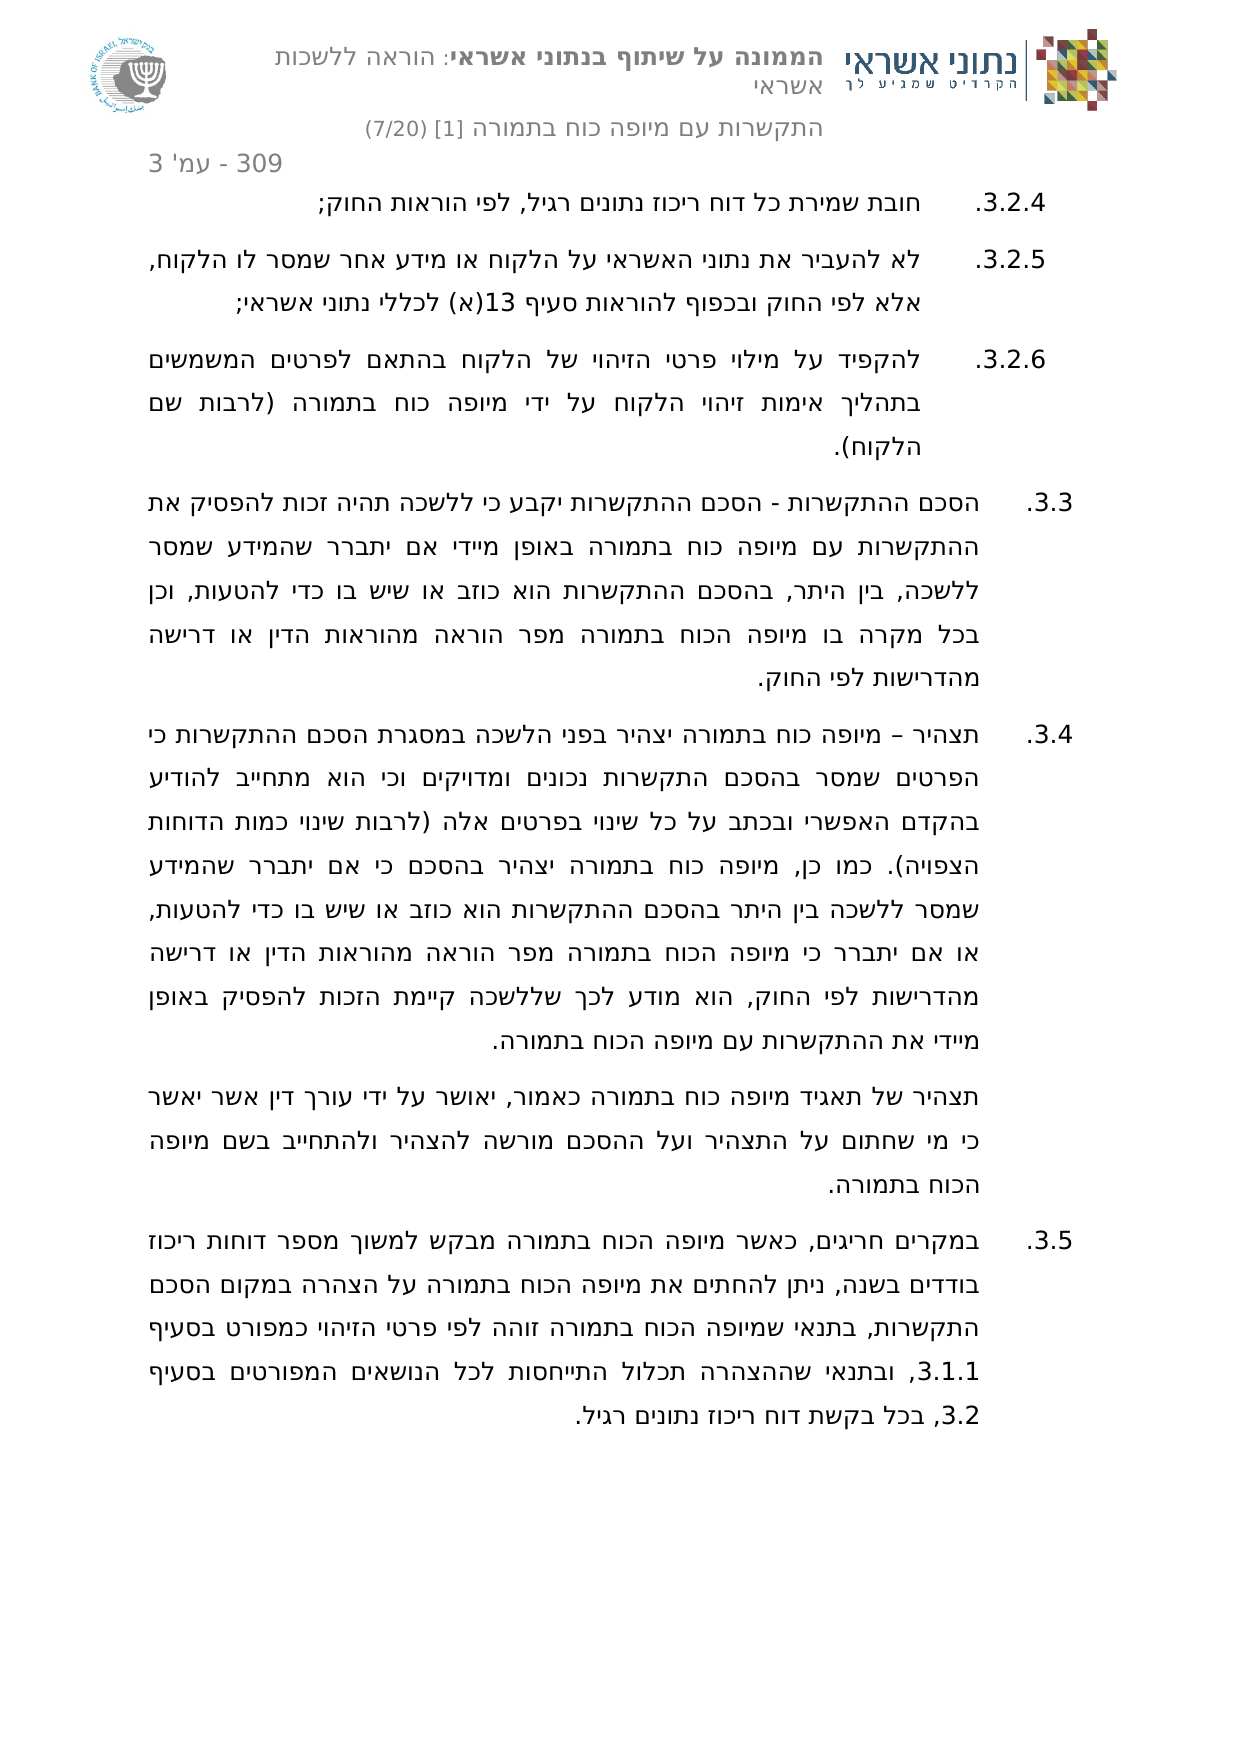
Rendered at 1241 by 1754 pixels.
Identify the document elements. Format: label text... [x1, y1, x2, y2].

subtitle חובת שמירת כל דוח ריכוז נתונים רגיל, לפי הוראות החוק; [148, 188, 974, 218]
subtitle במקרים חריגים, כאשר מיופה הכוח בתמורה מבקש למשוך מספר דוחות ריכוז בודדים בשנה, ניתן להחתים את מיופה הכוח בתמורה על הצהרה במקום הסכם התקשרות, בתנאי שמיופה הכוח בתמורה זוהה לפי פרטי הזיהוי כמפורט בסעיף 3.1.1, ובתנאי שההצהרה תכלול התייחסות לכל הנושאים המפורטים בסעיף 3.2, בכל בקשת דוח ריכוז נתונים רגיל. [148, 1226, 1026, 1430]
picture [82, 29, 174, 121]
subtitle תצהיר – מיופה כוח בתמורה יצהיר בפני הלשכה במסגרת הסכם ההתקשרות כי הפרטים שמסר בהסכם התקשרות נכונים ומדויקים וכי הוא מתחייב להודיע בהקדם האפשרי ובכתב על כל שינוי בפרטים אלה (לרבות שינוי כמות הדוחות הצפויה). כמו כן, מיופה כוח בתמורה יצהיר בהסכם כי אם יתברר שהמידע שמסר ללשכה בין היתר בהסכם ההתקשרות הוא כוזב או שיש בו כדי להטעות, או אם יתברר כי מיופה הכוח בתמורה מפר הוראה מהוראות הדין או דרישה מהדרישות לפי החוק, הוא מודע לכך שללשכה קיימת הזכות להפסיק באופן מיידי את ההתקשרות עם מיופה הכוח בתמורה. [148, 720, 1026, 1055]
picture [846, 29, 1117, 111]
subtitle לא להעביר את נתוני האשראי על הלקוח או מידע אחר שמסר לו הלקוח, אלא לפי החוק ובכפוף להוראות סעיף 13(א) לכללי נתוני אשראי; [148, 245, 974, 318]
subtitle להקפיד על מילוי פרטי הזיהוי של הלקוח בהתאם לפרטים המשמשים בתהליך אימות זיהוי הלקוח על ידי מיופה כוח בתמורה (לרבות שם הלקוח). [148, 345, 974, 461]
subtitle הסכם ההתקשרות - הסכם ההתקשרות יקבע כי ללשכה תהיה זכות להפסיק את ההתקשרות עם מיופה כוח בתמורה באופן מיידי אם יתברר שהמידע שמסר ללשכה, בין היתר, בהסכם ההתקשרות הוא כוזב או שיש בו כדי להטעות, וכן בכל מקרה בו מיופה הכוח בתמורה מפר הוראה מהוראות הדין או דרישה מהדרישות לפי החוק. [148, 488, 1026, 693]
subtitle תצהיר של תאגיד מיופה כוח בתמורה כאמור, יאושר על ידי עורך דין אשר יאשר כי מי שחתום על התצהיר ועל ההסכם מורשה להצהיר ולהתחייב בשם מיופה הכוח בתמורה. [148, 1082, 981, 1199]
